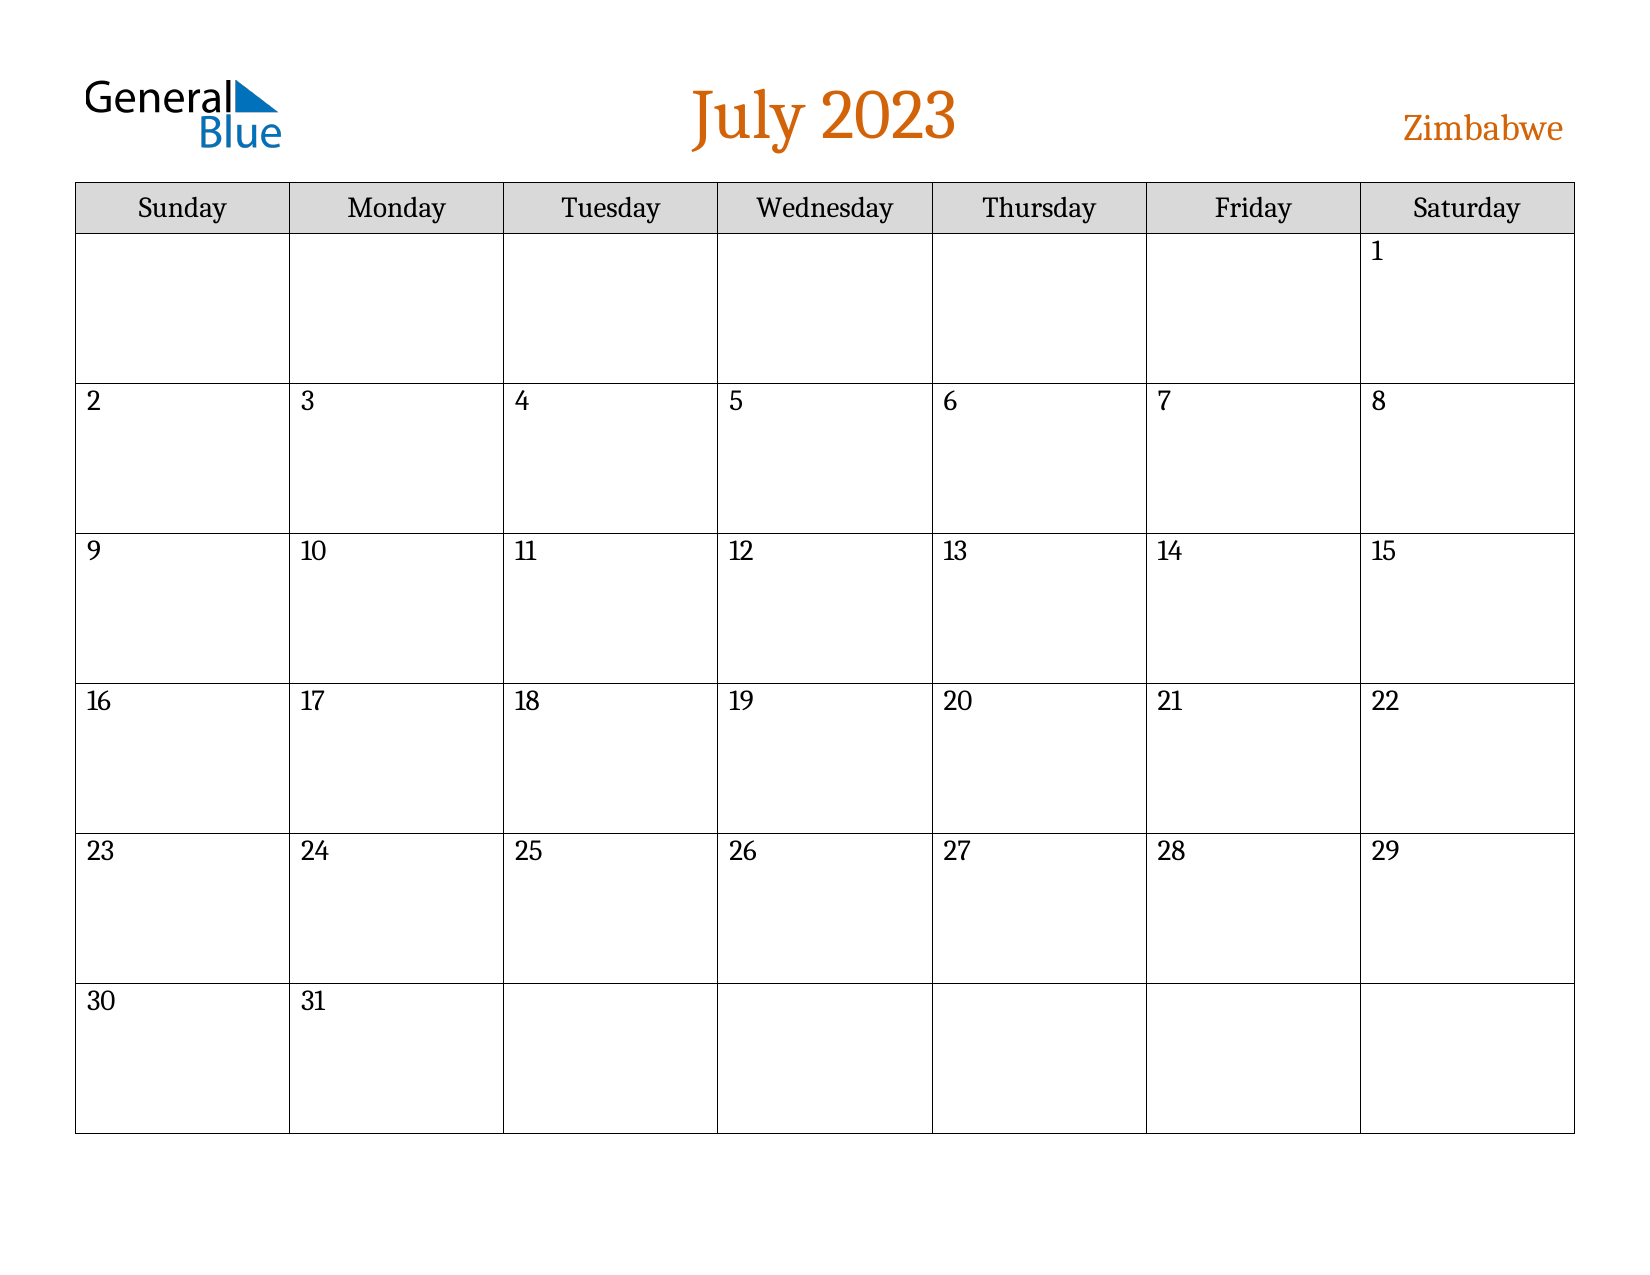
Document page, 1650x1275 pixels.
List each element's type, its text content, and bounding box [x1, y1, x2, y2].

table_cell 19 [718, 684, 932, 720]
table_cell Sunday [76, 183, 289, 233]
table_cell [718, 720, 932, 833]
table_cell 12 [718, 534, 932, 570]
table_cell [76, 420, 289, 533]
table_cell [290, 870, 503, 983]
table_cell [1361, 720, 1574, 833]
table_cell [718, 570, 932, 683]
table_cell 6 [933, 384, 1146, 420]
table_cell 22 [1361, 684, 1574, 720]
table_cell [1361, 570, 1574, 683]
table_cell [933, 570, 1146, 683]
table_cell [933, 234, 1146, 270]
table_cell [504, 270, 717, 383]
table_cell 10 [290, 534, 503, 570]
table_cell 2 [76, 384, 289, 420]
table_cell 9 [76, 534, 289, 570]
table_cell [504, 570, 717, 683]
table_cell [718, 234, 932, 270]
table_cell [76, 870, 289, 983]
table_cell [718, 270, 932, 383]
table_cell [504, 720, 717, 833]
table_cell [1147, 1020, 1360, 1133]
table_cell [1147, 420, 1360, 533]
table_cell [718, 984, 932, 1020]
table_cell 16 [76, 684, 289, 720]
table_cell 4 [504, 384, 717, 420]
table_cell [76, 234, 289, 270]
table_cell 7 [1147, 384, 1360, 420]
table_cell [718, 420, 932, 533]
table_cell [1147, 234, 1360, 270]
table_cell [1361, 270, 1574, 383]
table_cell [933, 420, 1146, 533]
table_cell 5 [718, 384, 932, 420]
table_cell 30 [76, 984, 289, 1020]
table_cell 15 [1361, 534, 1574, 570]
table_cell 17 [290, 684, 503, 720]
table_cell [504, 234, 717, 270]
table_cell [933, 1020, 1146, 1133]
table_cell [504, 420, 717, 533]
table_header [76, 75, 503, 182]
table_cell [1361, 1020, 1574, 1133]
table_cell Thursday [933, 183, 1146, 233]
table_cell [290, 570, 503, 683]
table_cell 13 [933, 534, 1146, 570]
table_cell Monday [290, 183, 503, 233]
table_cell [1361, 984, 1574, 1020]
table_cell 31 [290, 984, 503, 1020]
table_cell 20 [933, 684, 1146, 720]
table_cell [1147, 270, 1360, 383]
picture [86, 80, 281, 148]
table_cell 26 [718, 834, 932, 870]
table_cell 1 [1361, 234, 1574, 270]
table_cell [504, 984, 717, 1020]
table_cell 14 [1147, 534, 1360, 570]
table_header July 2023 [504, 75, 1146, 182]
table_cell [504, 870, 717, 983]
table_cell 29 [1361, 834, 1574, 870]
table_cell [290, 234, 503, 270]
table_cell 23 [76, 834, 289, 870]
table_cell 24 [290, 834, 503, 870]
table_cell Saturday [1361, 183, 1574, 233]
table_cell [76, 270, 289, 383]
table_cell [290, 420, 503, 533]
table_cell 8 [1361, 384, 1574, 420]
table_cell 28 [1147, 834, 1360, 870]
table_cell [290, 270, 503, 383]
table_cell [933, 984, 1146, 1020]
table_cell Friday [1147, 183, 1360, 233]
table_cell 21 [1147, 684, 1360, 720]
table_cell [1361, 870, 1574, 983]
table_cell [290, 720, 503, 833]
table_cell [290, 1020, 503, 1133]
table_cell Tuesday [504, 183, 717, 233]
table_cell [1147, 870, 1360, 983]
table_cell [933, 720, 1146, 833]
table_cell [1147, 720, 1360, 833]
table_cell [76, 1020, 289, 1133]
table_cell 27 [933, 834, 1146, 870]
table_cell 18 [504, 684, 717, 720]
table_cell [1147, 570, 1360, 683]
table_cell [1147, 984, 1360, 1020]
table_cell [76, 720, 289, 833]
table_cell [718, 870, 932, 983]
table_cell Wednesday [718, 183, 932, 233]
table_cell [504, 1020, 717, 1133]
table_header Zimbabwe [1146, 75, 1574, 182]
table_cell [933, 870, 1146, 983]
table_cell [933, 270, 1146, 383]
table_cell 3 [290, 384, 503, 420]
table_cell [76, 570, 289, 683]
table_cell 25 [504, 834, 717, 870]
table_cell [718, 1020, 932, 1133]
table_cell 11 [504, 534, 717, 570]
table_cell [1361, 420, 1574, 533]
